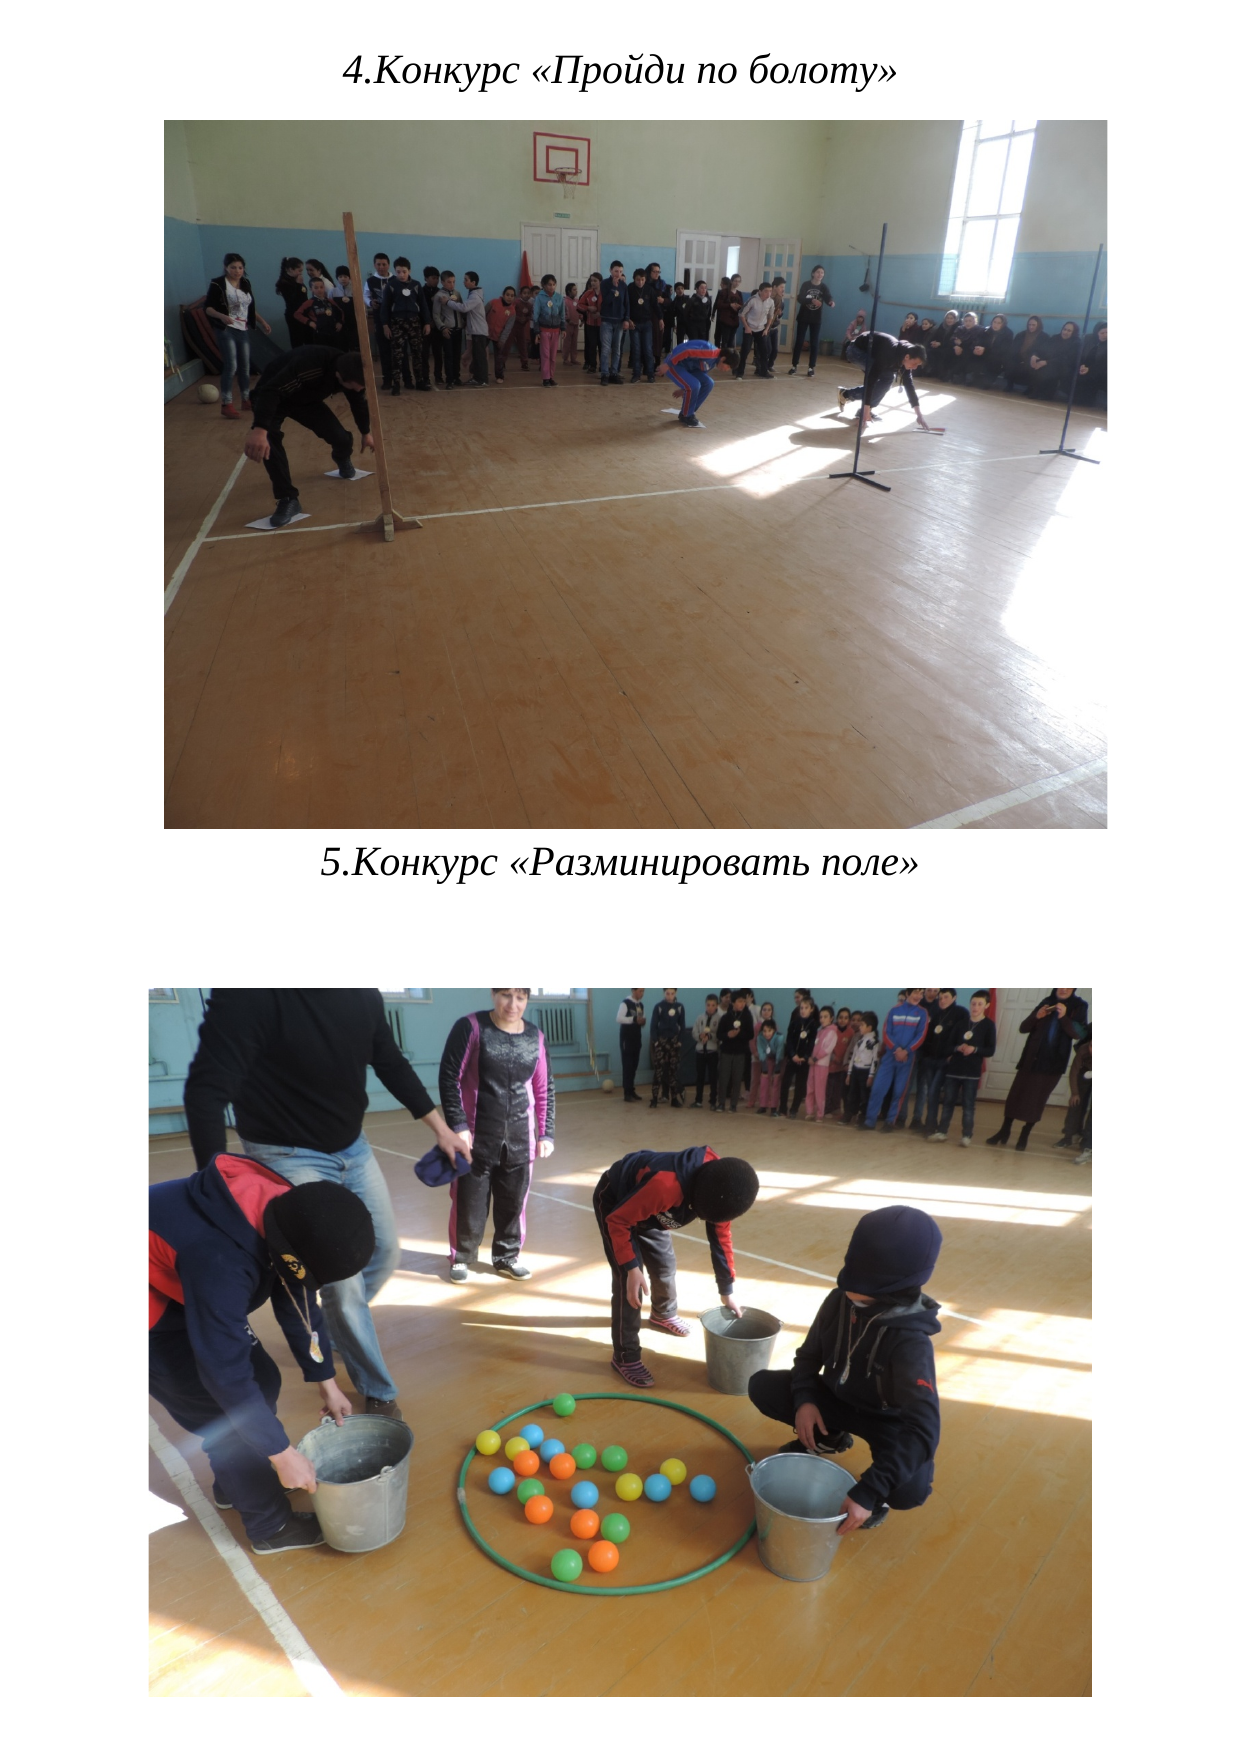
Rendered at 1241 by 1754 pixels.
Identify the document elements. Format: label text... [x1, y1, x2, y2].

text 4.Конкурс «Пройди по болоту» [74, 44, 1167, 92]
picture [164, 120, 1108, 829]
text 5.Конкурс «Разминировать поле» [74, 728, 1167, 884]
picture [148, 988, 1092, 1697]
